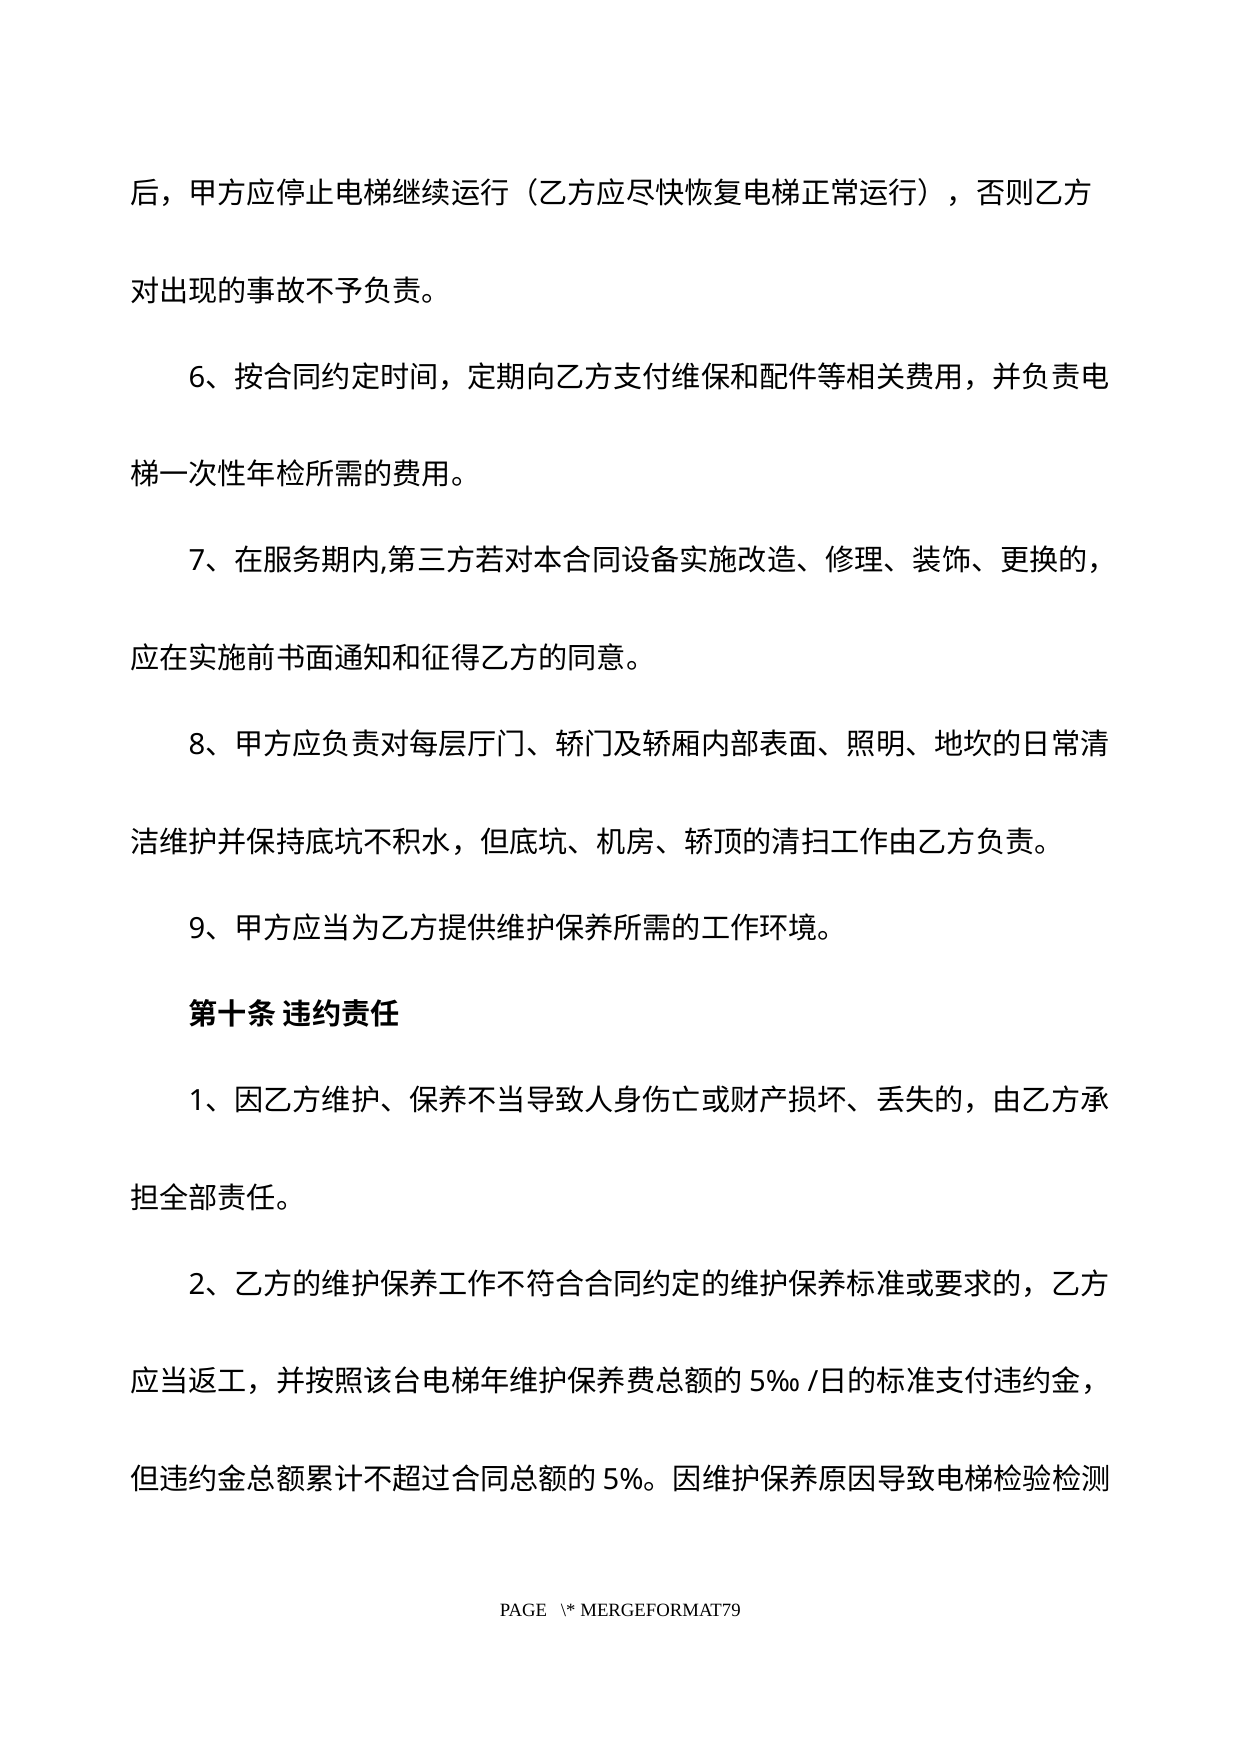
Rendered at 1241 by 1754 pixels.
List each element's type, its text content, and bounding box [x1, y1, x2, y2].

text 6、按合同约定时间，定期向乙方支付维保和配件等相关费用，并负责电梯一次性年检所需的费用。 [130, 342, 1110, 504]
text 8、甲方应负责对每层厅门、轿门及轿厢内部表面、照明、地坎的日常清洁维护并保持底坑不积水，但底坑、机房、轿顶的清扫工作由乙方负责。 [130, 709, 1110, 872]
text 第十条 违约责任 [130, 979, 1110, 1044]
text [130, 158, 1110, 321]
text 1、因乙方维护、保养不当导致人身伤亡或财产损坏、丢失的，由乙方承担全部责任。 [130, 1065, 1110, 1228]
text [130, 1249, 1110, 1509]
text 9、甲方应当为乙方提供维护保养所需的工作环境。 [130, 893, 1110, 958]
text 7、在服务期内,第三方若对本合同设备实施改造、修理、装饰、更换的，应在实施前书面通知和征得乙方的同意。 [130, 526, 1110, 688]
